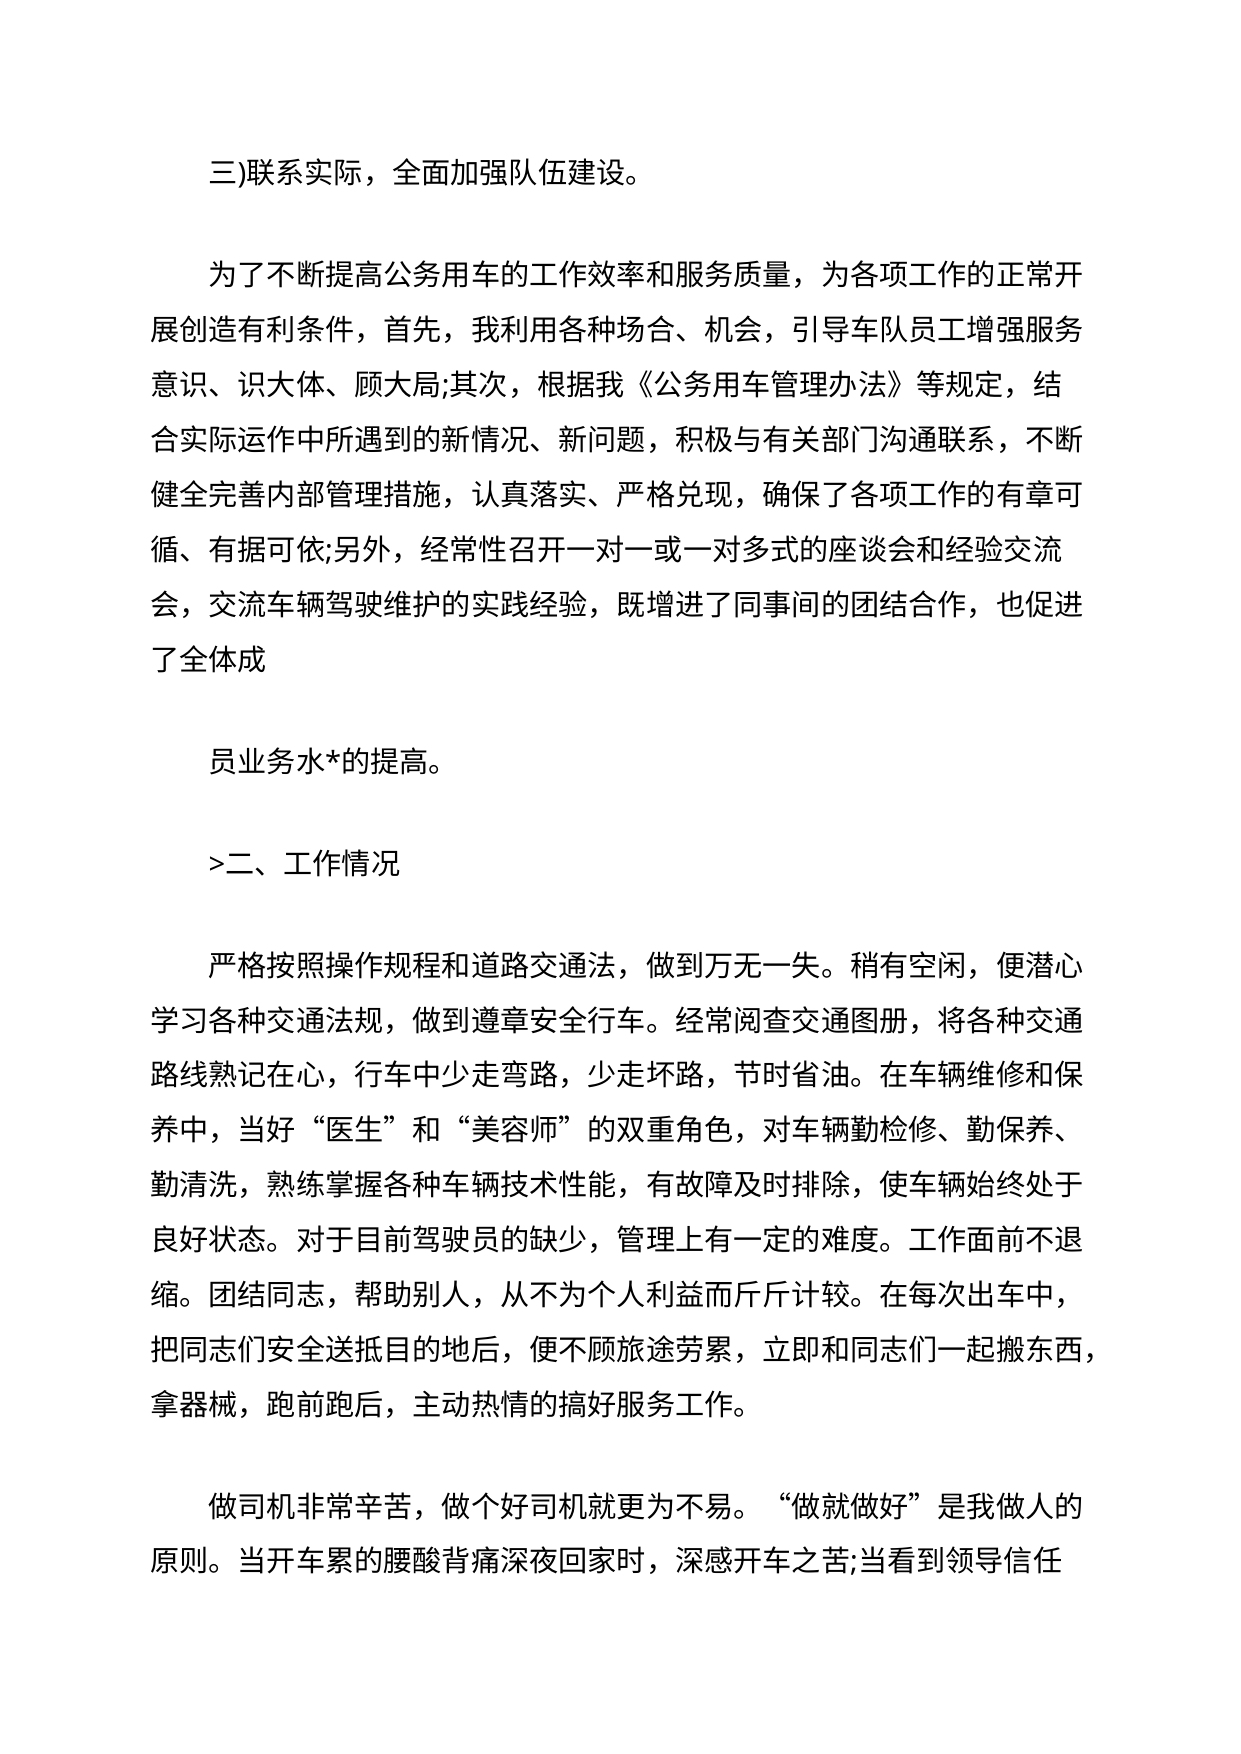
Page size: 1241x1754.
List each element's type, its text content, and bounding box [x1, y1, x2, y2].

text >二、工作情况 [150, 840, 1090, 883]
text 为了不断提高公务用车的工作效率和服务质量，为各项工作的正常开展创造有利条件，首先，我利用各种场合、机会，引导车队员工增强服务意识、识大体、顾大局;其次，根据我《公务用车管理办法》等规定，结合实际运作中所遇到的新情况、新问题，积极与有关部门沟通联系，不断健全完善内部管理措施，认真落实、严格兑现，确保了各项工作的有章可循、有据可依;另外，经常性召开一对一或一对多式的座谈会和经验交流会，交流车辆驾驶维护的实践经验，既增进了同事间的团结合作，也促进了全体成 [150, 252, 1090, 679]
text 严格按照操作规程和道路交通法，做到万无一失。稍有空闲，便潜心学习各种交通法规，做到遵章安全行车。经常阅查交通图册，将各种交通路线熟记在心，行车中少走弯路，少走坏路，节时省油。在车辆维修和保养中，当好“医生”和“美容师”的双重角色，对车辆勤检修、勤保养、勤清洗，熟练掌握各种车辆技术性能，有故障及时排除，使车辆始终处于良好状态。对于目前驾驶员的缺少，管理上有一定的难度。工作面前不退缩。团结同志，帮助别人，从不为个人利益而斤斤计较。在每次出车中，把同志们安全送抵目的地后，便不顾旅途劳累，立即和同志们一起搬东西，拿器械，跑前跑后，主动热情的搞好服务工作。 [150, 942, 1090, 1424]
text 三)联系实际，全面加强队伍建设。 [150, 150, 1090, 192]
text 员业务水*的提高。 [150, 738, 1090, 781]
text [150, 1483, 1090, 1580]
